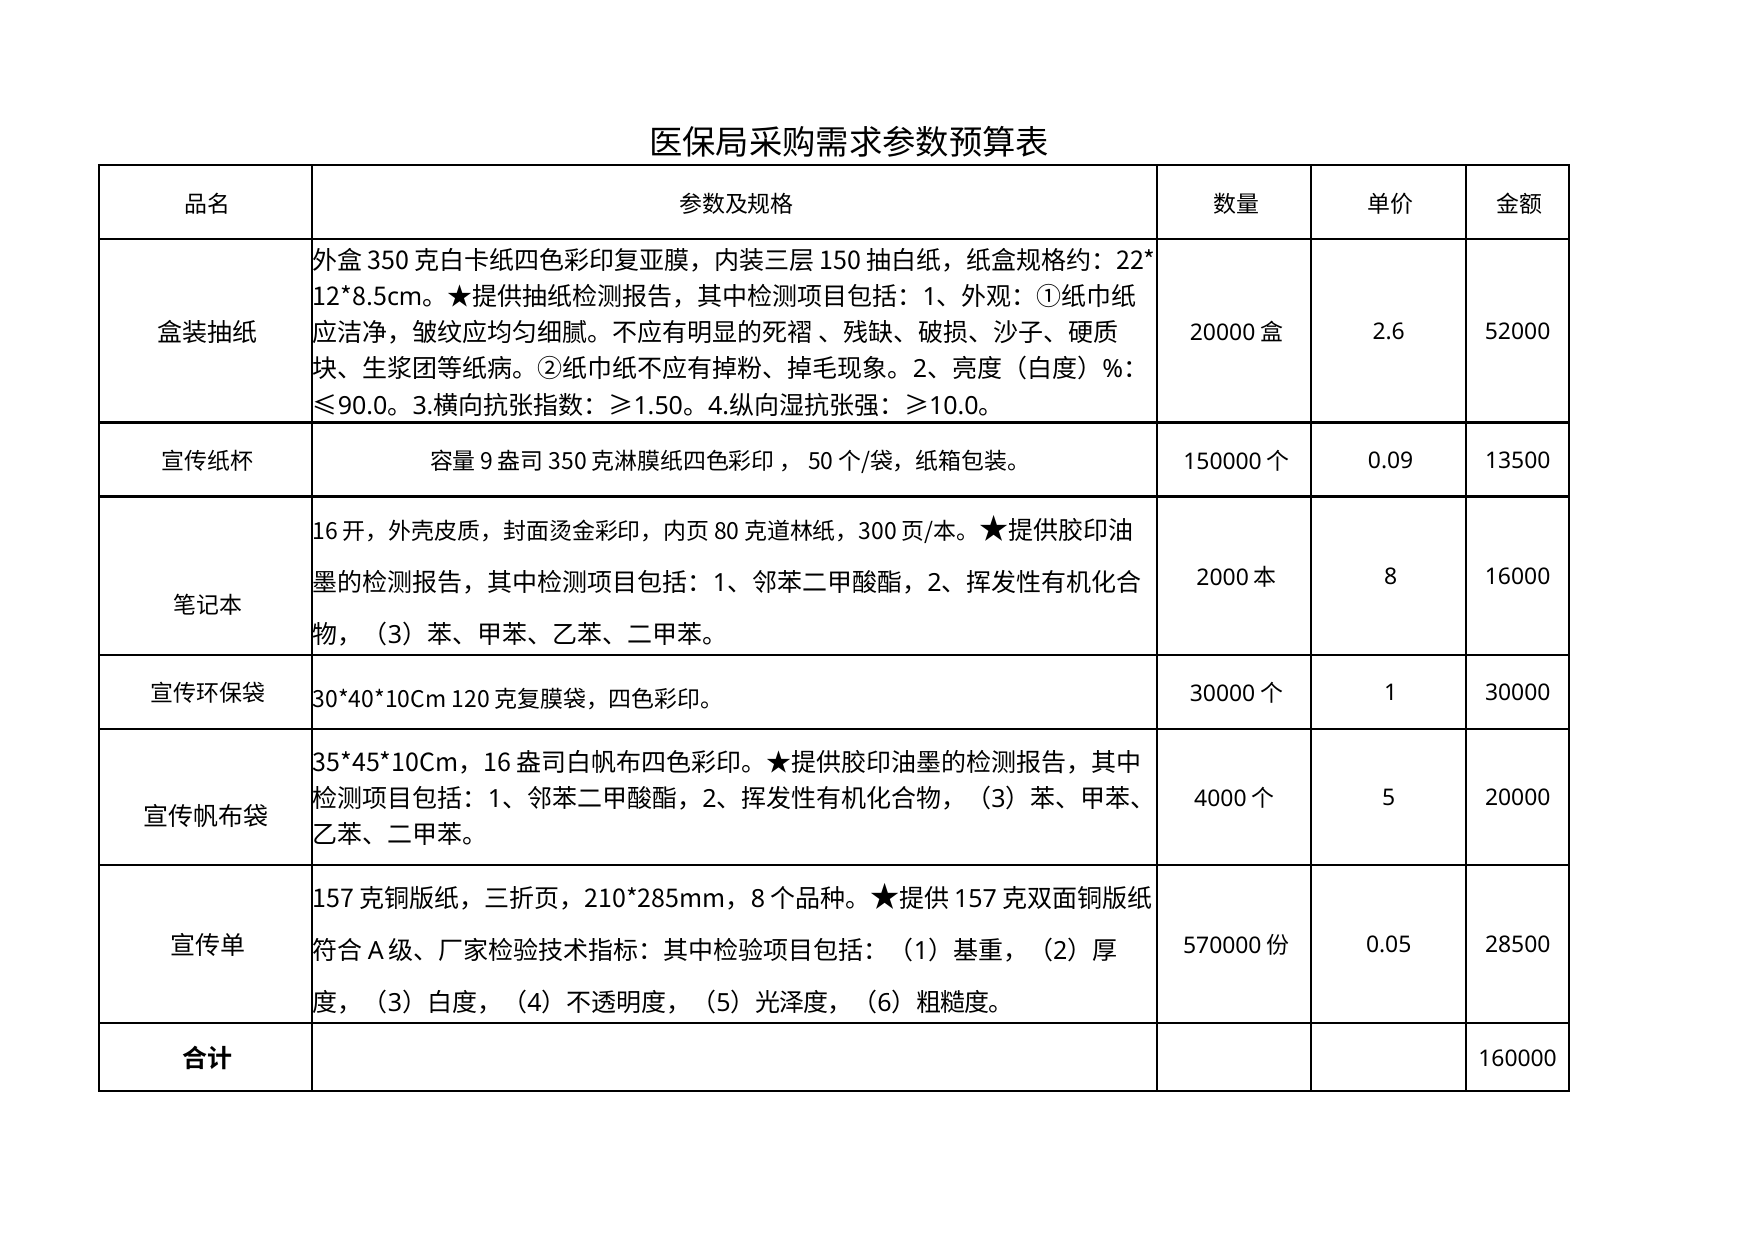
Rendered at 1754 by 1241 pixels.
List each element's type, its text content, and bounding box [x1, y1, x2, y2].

table_cell 8 [1312, 498, 1465, 654]
table_cell 16开，外壳皮质，封面烫金彩印，内页80克道林纸，300页/本。★提供胶印油墨的检测报告，其中检测项目包括：1、邻苯二甲酸酯，2、挥发性有机化合物，（3）苯、甲苯、乙苯、二甲苯。 [313, 498, 1156, 654]
table_cell 0.05 [1312, 866, 1465, 1022]
table_cell 宣传帆布袋 [100, 730, 311, 864]
table_cell 30*40*10Cm 120克复膜袋，四色彩印。 [313, 656, 1156, 728]
table_cell 合计 [100, 1024, 311, 1090]
table_header 参数及规格 [313, 166, 1156, 238]
table_cell 盒装抽纸 [100, 240, 311, 421]
table_cell 20000 [1467, 730, 1568, 864]
table_cell 35*45*10Cm，16盎司白帆布四色彩印。★提供胶印油墨的检测报告，其中检测项目包括：1、邻苯二甲酸酯，2、挥发性有机化合物，（3）苯、甲苯、乙苯、二甲苯。 [313, 730, 1156, 864]
table_cell 13500 [1467, 424, 1568, 495]
table_cell 2000本 [1158, 498, 1310, 654]
table_cell 30000 [1467, 656, 1568, 728]
table_cell 4000个 [1158, 730, 1310, 864]
table_cell 容量9盎司 350克淋膜纸四色彩印 ， 50个/袋，纸箱包装。 [313, 424, 1156, 495]
table_cell 0.09 [1312, 424, 1465, 495]
table_cell 16000 [1467, 498, 1568, 654]
table_cell 外盒350克白卡纸四色彩印复亚膜，内装三层150抽白纸，纸盒规格约：22*12*8.5cm。★提供抽纸检测报告，其中检测项目包括：1、外观：①纸巾纸应洁净，皱纹应均匀细腻。不应有明显的死褶 、残缺、破损、沙子、硬质块、生浆团等纸病。②纸巾纸不应有掉粉、掉毛现象。2、亮度（白度）%：≤90.0。3.横向抗张指数：≥1.50。4.纵向湿抗张强：≥10.0。 [313, 240, 1156, 421]
table_cell 宣传环保袋 [100, 656, 311, 728]
table_header 数量 [1158, 166, 1310, 238]
table_header 品名 [100, 166, 311, 238]
table_cell [1158, 1024, 1310, 1090]
table_cell 2.6 [1312, 240, 1465, 421]
table_header 金额 [1467, 166, 1568, 238]
table_cell 52000 [1467, 240, 1568, 421]
table_cell 570000份 [1158, 866, 1310, 1022]
table_cell [313, 1024, 1156, 1090]
table_cell 157克铜版纸，三折页，210*285mm，8个品种。★提供157克双面铜版纸符合A级、厂家检验技术指标：其中检验项目包括：（1）基重，（2）厚度，（3）白度，（4）不透明度，（5）光泽度，（6）粗糙度。 [313, 866, 1156, 1022]
table_cell 28500 [1467, 866, 1568, 1022]
table_cell [1312, 1024, 1465, 1090]
table_cell 1 [1312, 656, 1465, 728]
table_cell 宣传纸杯 [100, 424, 311, 495]
table_cell 160000 [1467, 1024, 1568, 1090]
table_header 单价 [1312, 166, 1465, 238]
text 医保局采购需求参数预算表 [100, 116, 1598, 164]
table_cell 30000个 [1158, 656, 1310, 728]
table_cell 5 [1312, 730, 1465, 864]
table_cell 150000个 [1158, 424, 1310, 495]
table_cell 笔记本 [100, 498, 311, 654]
table_cell 宣传单 [100, 866, 311, 1022]
table_cell 20000盒 [1158, 240, 1310, 421]
